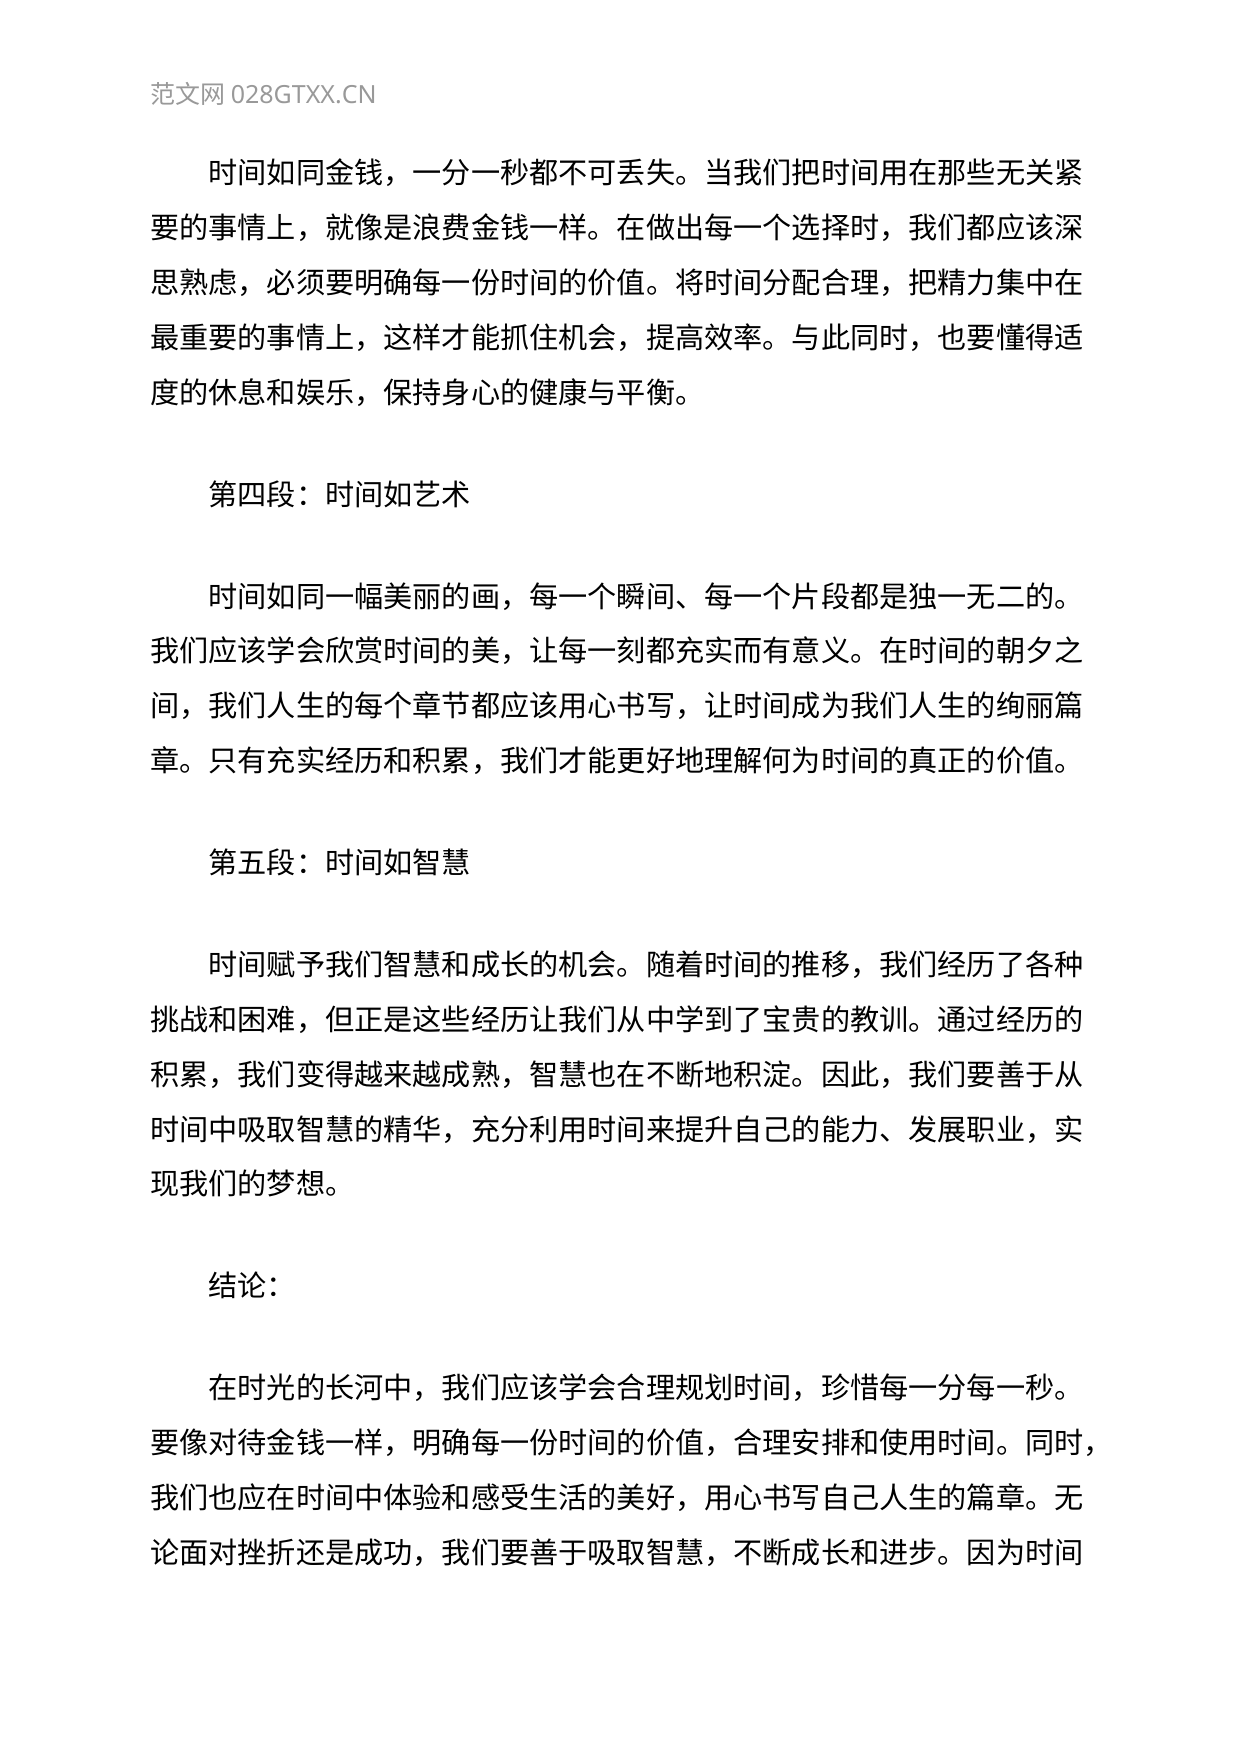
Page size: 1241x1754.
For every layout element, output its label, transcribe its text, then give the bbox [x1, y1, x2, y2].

text 结论： [150, 1263, 1090, 1305]
text 时间如同一幅美丽的画，每一个瞬间、每一个片段都是独一无二的。我们应该学会欣赏时间的美，让每一刻都充实而有意义。在时间的朝夕之间，我们人生的每个章节都应该用心书写，让时间成为我们人生的绚丽篇章。只有充实经历和积累，我们才能更好地理解何为时间的真正的价值。 [150, 573, 1090, 780]
text 时间赋予我们智慧和成长的机会。随着时间的推移，我们经历了各种挑战和困难，但正是这些经历让我们从中学到了宝贵的教训。通过经历的积累，我们变得越来越成熟，智慧也在不断地积淀。因此，我们要善于从时间中吸取智慧的精华，充分利用时间来提升自己的能力、发展职业，实现我们的梦想。 [150, 941, 1090, 1203]
text 时间如同金钱，一分一秒都不可丢失。当我们把时间用在那些无关紧要的事情上，就像是浪费金钱一样。在做出每一个选择时，我们都应该深思熟虑，必须要明确每一份时间的价值。将时间分配合理，把精力集中在最重要的事情上，这样才能抓住机会，提高效率。与此同时，也要懂得适度的休息和娱乐，保持身心的健康与平衡。 [150, 150, 1090, 412]
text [150, 1364, 1090, 1571]
text 第五段：时间如智慧 [150, 839, 1090, 882]
text 第四段：时间如艺术 [150, 471, 1090, 514]
